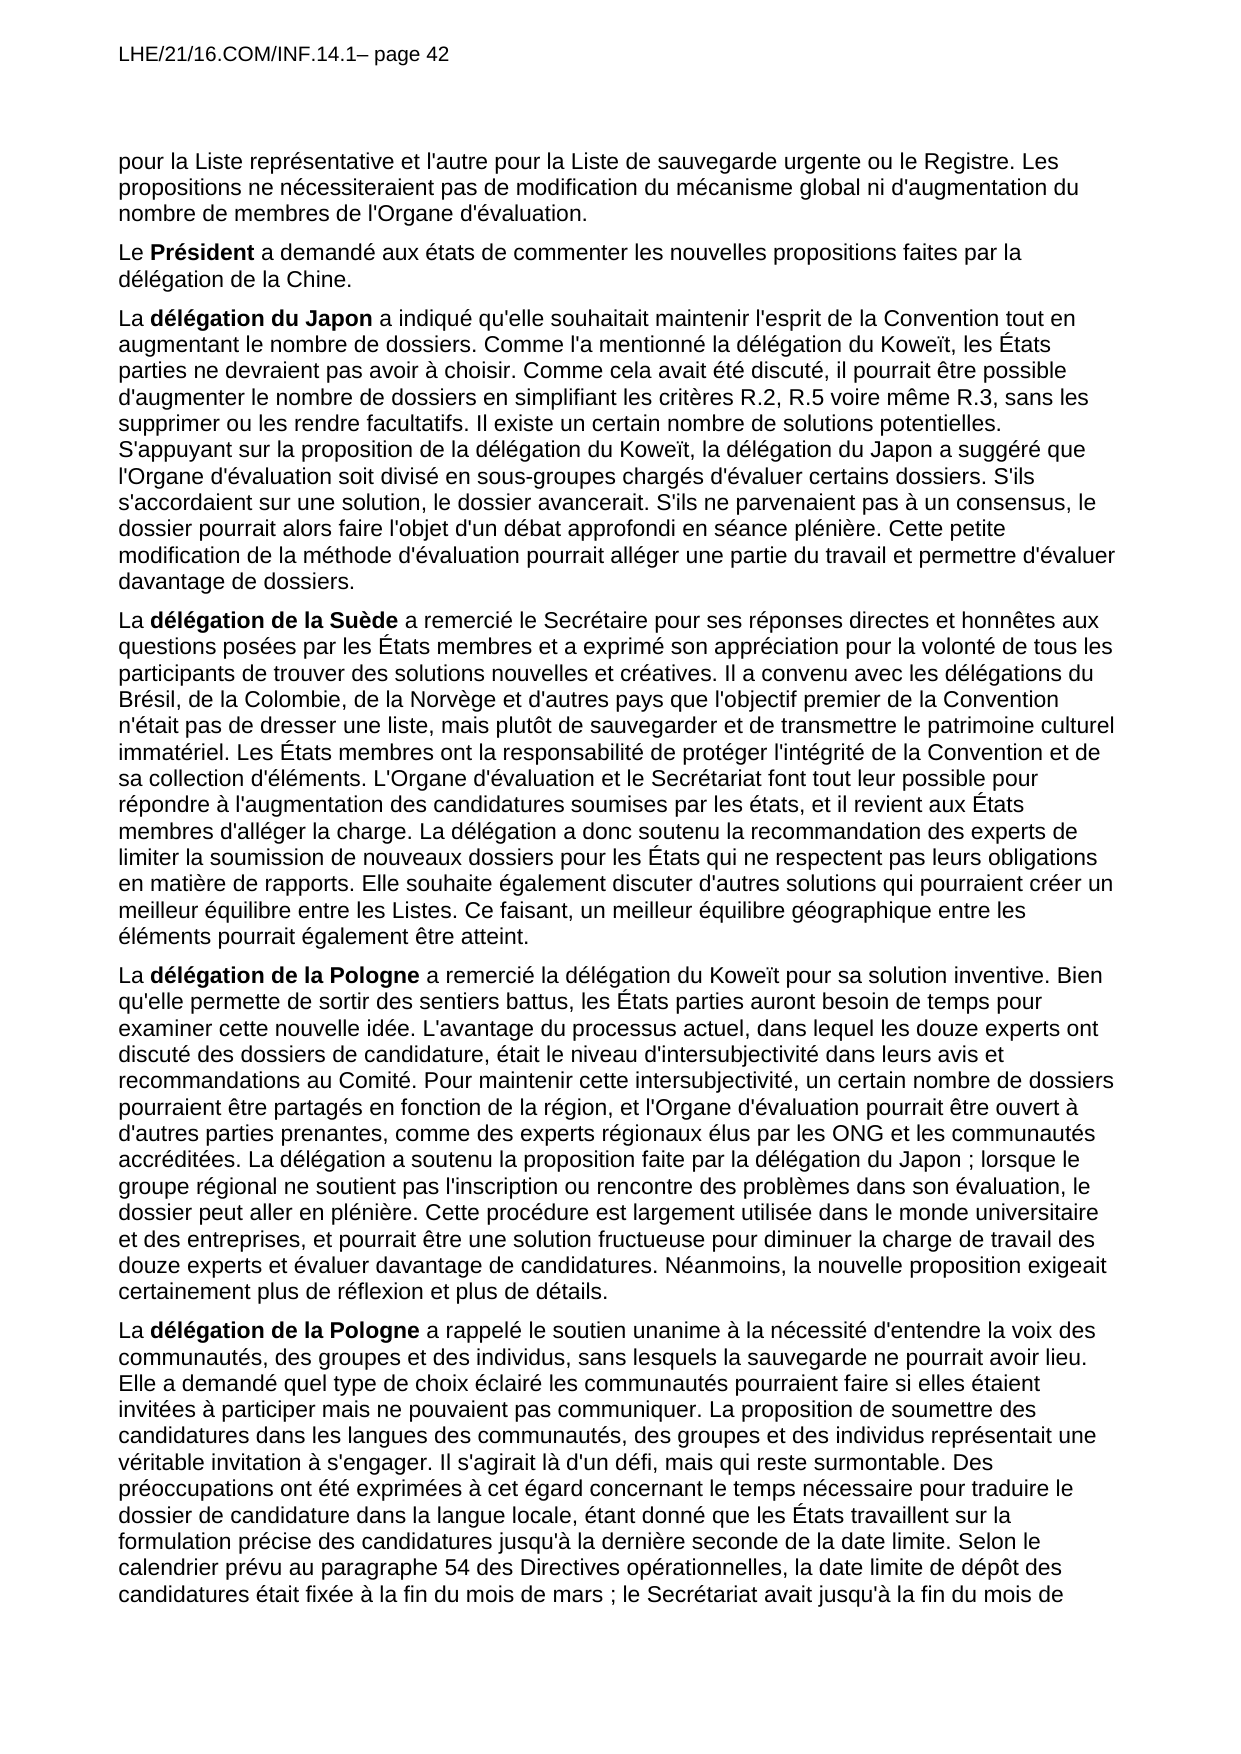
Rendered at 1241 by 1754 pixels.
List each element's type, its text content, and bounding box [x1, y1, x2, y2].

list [118, 148, 1122, 227]
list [118, 1317, 1122, 1607]
list La délégation de la Pologne a remercié la délégation du Koweït pour sa solution inventive. Bien qu'elle permette de sortir des sentiers battus, les États parties auront besoin de temps pour examiner cette nouvelle idée. L'avantage du processus actuel, dans lequel les douze experts ont discuté des dossiers de candidature, était le niveau d'intersubjectivité dans leurs avis et recommandations au Comité. Pour maintenir cette intersubjectivité, un certain nombre de dossiers pourraient être partagés en fonction de la région, et l'Organe d'évaluation pourrait être ouvert à d'autres parties prenantes, comme des experts régionaux élus par les ONG et les communautés accréditées. La délégation a soutenu la proposition faite par la délégation du Japon ; lorsque le groupe régional ne soutient pas l'inscription ou rencontre des problèmes dans son évaluation, le dossier peut aller en plénière. Cette procédure est largement utilisée dans le monde universitaire et des entreprises, et pourrait être une solution fructueuse pour diminuer la charge de travail des douze experts et évaluer davantage de candidatures. Néanmoins, la nouvelle proposition exigeait certainement plus de réflexion et plus de détails. [118, 962, 1122, 1304]
list La délégation de la Suède a remercié le Secrétaire pour ses réponses directes et honnêtes aux questions posées par les États membres et a exprimé son appréciation pour la volonté de tous les participants de trouver des solutions nouvelles et créatives. Il a convenu avec les délégations du Brésil, de la Colombie, de la Norvège et d'autres pays que l'objectif premier de la Convention n'était pas de dresser une liste, mais plutôt de sauvegarder et de transmettre le patrimoine culturel immatériel. Les États membres ont la responsabilité de protéger l'intégrité de la Convention et de sa collection d'éléments. L'Organe d'évaluation et le Secrétariat font tout leur possible pour répondre à l'augmentation des candidatures soumises par les états, et il revient aux États membres d'alléger la charge. La délégation a donc soutenu la recommandation des experts de limiter la soumission de nouveaux dossiers pour les États qui ne respectent pas leurs obligations en matière de rapports. Elle souhaite également discuter d'autres solutions qui pourraient créer un meilleur équilibre entre les Listes. Ce faisant, un meilleur équilibre géographique entre les éléments pourrait également être atteint. [118, 607, 1122, 949]
list Le Président a demandé aux états de commenter les nouvelles propositions faites par la délégation de la Chine. [118, 239, 1122, 292]
list La délégation du Japon a indiqué qu'elle souhaitait maintenir l'esprit de la Convention tout en augmentant le nombre de dossiers. Comme l'a mentionné la délégation du Koweït, les États parties ne devraient pas avoir à choisir. Comme cela avait été discuté, il pourrait être possible d'augmenter le nombre de dossiers en simplifiant les critères R.2, R.5 voire même R.3, sans les supprimer ou les rendre facultatifs. Il existe un certain nombre de solutions potentielles. S'appuyant sur la proposition de la délégation du Koweït, la délégation du Japon a suggéré que l'Organe d'évaluation soit divisé en sous-groupes chargés d'évaluer certains dossiers. S'ils s'accordaient sur une solution, le dossier avancerait. S'ils ne parvenaient pas à un consensus, le dossier pourrait alors faire l'objet d'un débat approfondi en séance plénière. Cette petite modification de la méthode d'évaluation pourrait alléger une partie du travail et permettre d'évaluer davantage de dossiers. [118, 304, 1122, 594]
